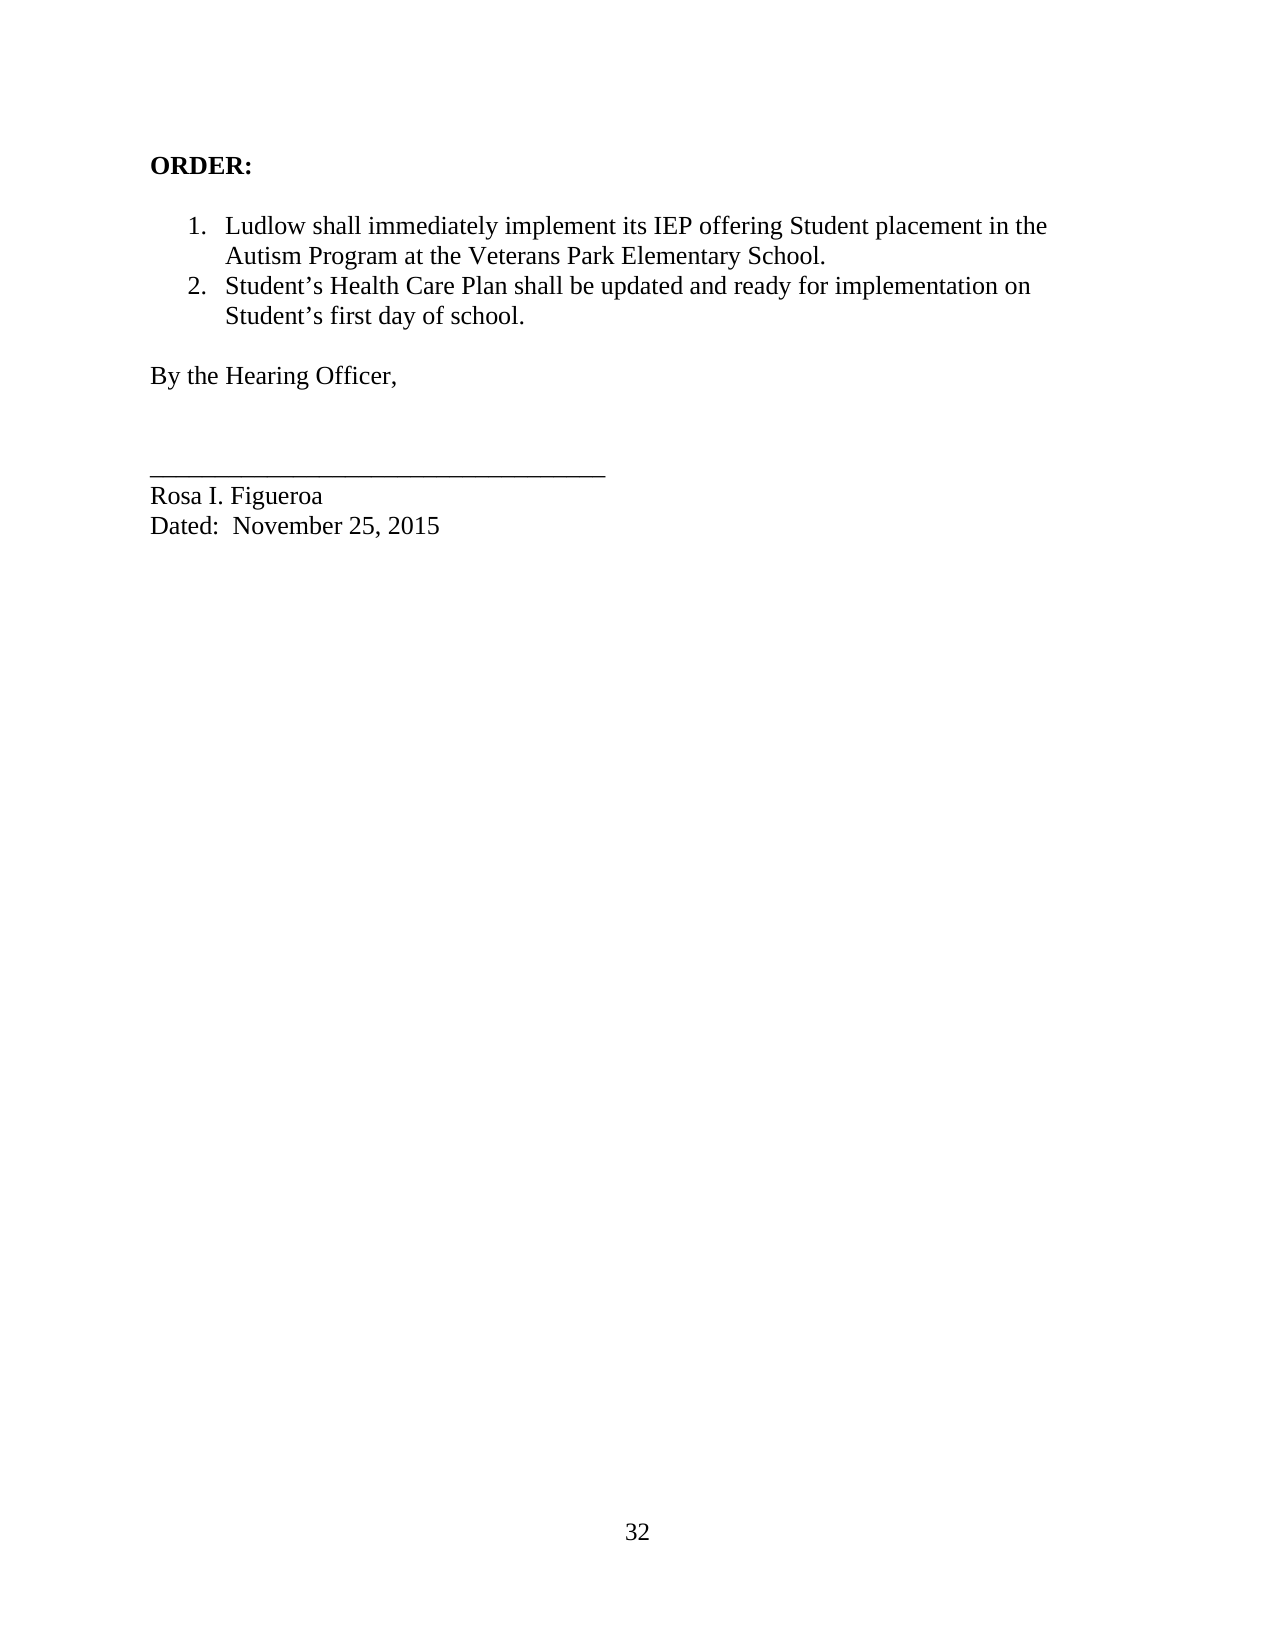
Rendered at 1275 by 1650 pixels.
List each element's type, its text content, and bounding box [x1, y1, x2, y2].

text Rosa I. Figueroa [150, 480, 1125, 510]
list Ludlow shall immediately implement its IEP offering Student placement in the Autism Program at the Veterans Park Elementary School. [187, 210, 1125, 270]
text By the Hearing Officer, [150, 360, 1125, 390]
text Dated: November 25, 2015 [150, 510, 1125, 540]
list Student’s Health Care Plan shall be updated and ready for implementation on Student’s first day of school. [187, 270, 1125, 330]
text ___________________________________ [150, 450, 1125, 480]
text ORDER: [150, 150, 1125, 180]
